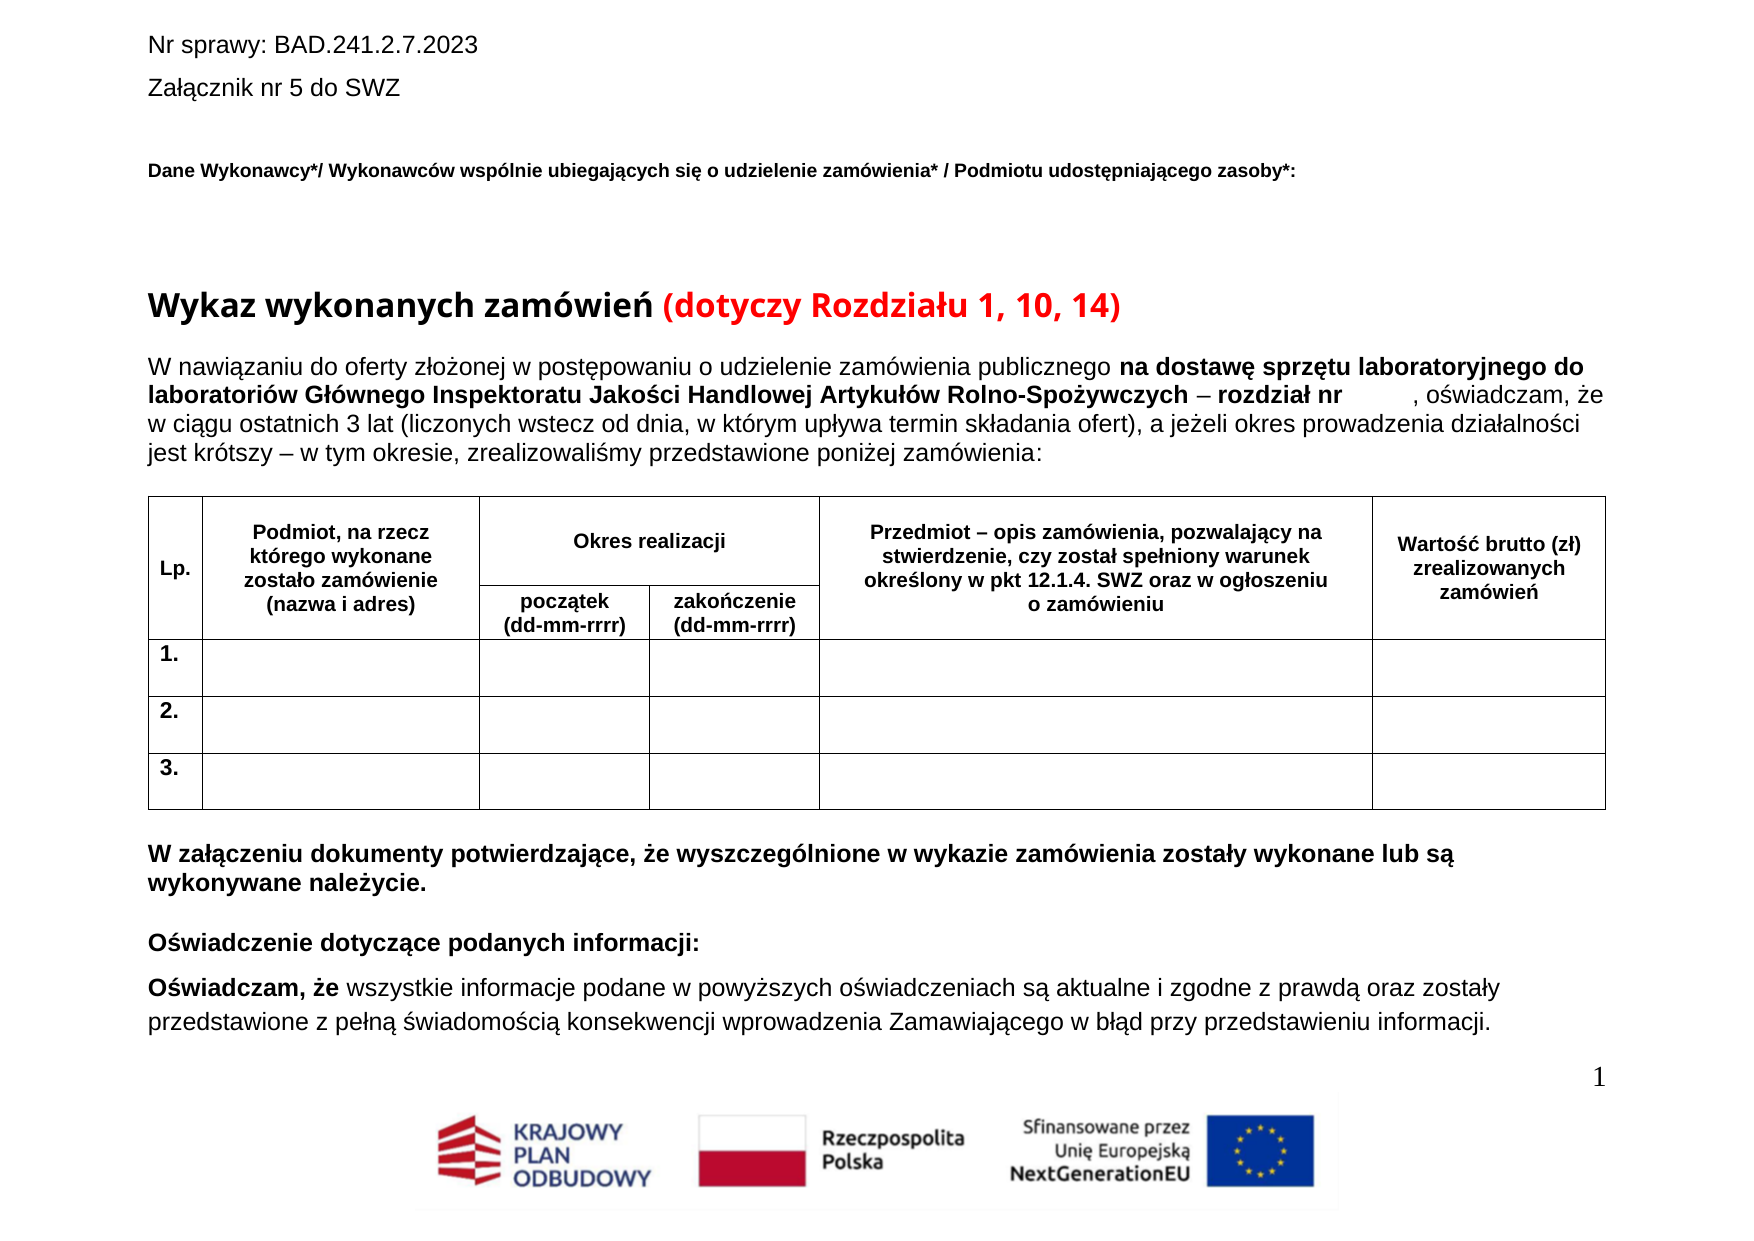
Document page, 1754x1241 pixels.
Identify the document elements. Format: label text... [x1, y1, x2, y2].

table_cell [650, 697, 819, 752]
table_cell [820, 640, 1372, 696]
text Oświadczenie dotyczące podanych informacji: [148, 928, 1606, 957]
table_cell 1. [149, 640, 202, 696]
picture [415, 1092, 1339, 1211]
text Oświadczam, że wszystkie informacje podane w powyższych oświadczeniach są aktualne i zgodne z prawdą oraz zostały przedstawione z pełną świadomością konsekwencji wprowadzenia Zamawiającego w błąd przy przedstawieniu informacji. [148, 973, 1606, 1035]
table_header Podmiot, na rzecz którego wykonane zostało zamówienie (nazwa i adres) [203, 497, 479, 639]
table_cell [650, 640, 819, 696]
table_cell [480, 754, 649, 809]
subtitle Wykaz wykonanych zamówień (dotyczy Rozdziału 1, 10, 14) [148, 281, 1606, 327]
table_cell [1373, 640, 1605, 696]
table_header Okres realizacji [480, 497, 819, 585]
text Dane Wykonawcy*/ Wykonawców wspólnie ubiegających się o udzielenie zamówienia* / Podmiotu udostępniającego zasoby*: [148, 143, 1606, 182]
table_cell [203, 697, 479, 752]
text W załączeniu dokumenty potwierdzające, że wyszczególnione w wykazie zamówienia zostały wykonane lub są wykonywane należycie. [148, 839, 1587, 896]
table_cell początek (dd-mm-rrrr) [480, 586, 649, 639]
table_header Lp. [149, 497, 202, 639]
table_cell [820, 754, 1372, 809]
table_cell [203, 640, 479, 696]
table_cell [1373, 754, 1605, 809]
text W nawiązaniu do oferty złożonej w postępowaniu o udzielenie zamówienia publicznego na dostawę sprzętu laboratoryjnego do laboratoriów Głównego Inspektoratu Jakości Handlowej Artykułów Rolno-Spożywczych – rozdział nr , oświadczam, że w ciągu ostatnich 3 lat (liczonych wstecz od dnia, w którym upływa termin składania ofert), a jeżeli okres prowadzenia działalności jest krótszy – w tym okresie, zrealizowaliśmy przedstawione poniżej zamówienia: [148, 352, 1606, 467]
table_cell [1373, 697, 1605, 752]
table_cell [203, 754, 479, 809]
table_cell 3. [149, 754, 202, 809]
table_cell 2. [149, 697, 202, 752]
table_cell [480, 697, 649, 752]
table_cell [650, 754, 819, 809]
table_header Wartość brutto (zł) zrealizowanych zamówień [1373, 497, 1605, 639]
table_cell [480, 640, 649, 696]
table_cell zakończenie (dd-mm-rrrr) [650, 586, 819, 639]
table_header Przedmiot – opis zamówienia, pozwalający na stwierdzenie, czy został spełniony warunek określony w pkt 12.1.4. SWZ oraz w ogłoszeniu o zamówieniu [820, 497, 1372, 639]
table_cell [820, 697, 1372, 752]
